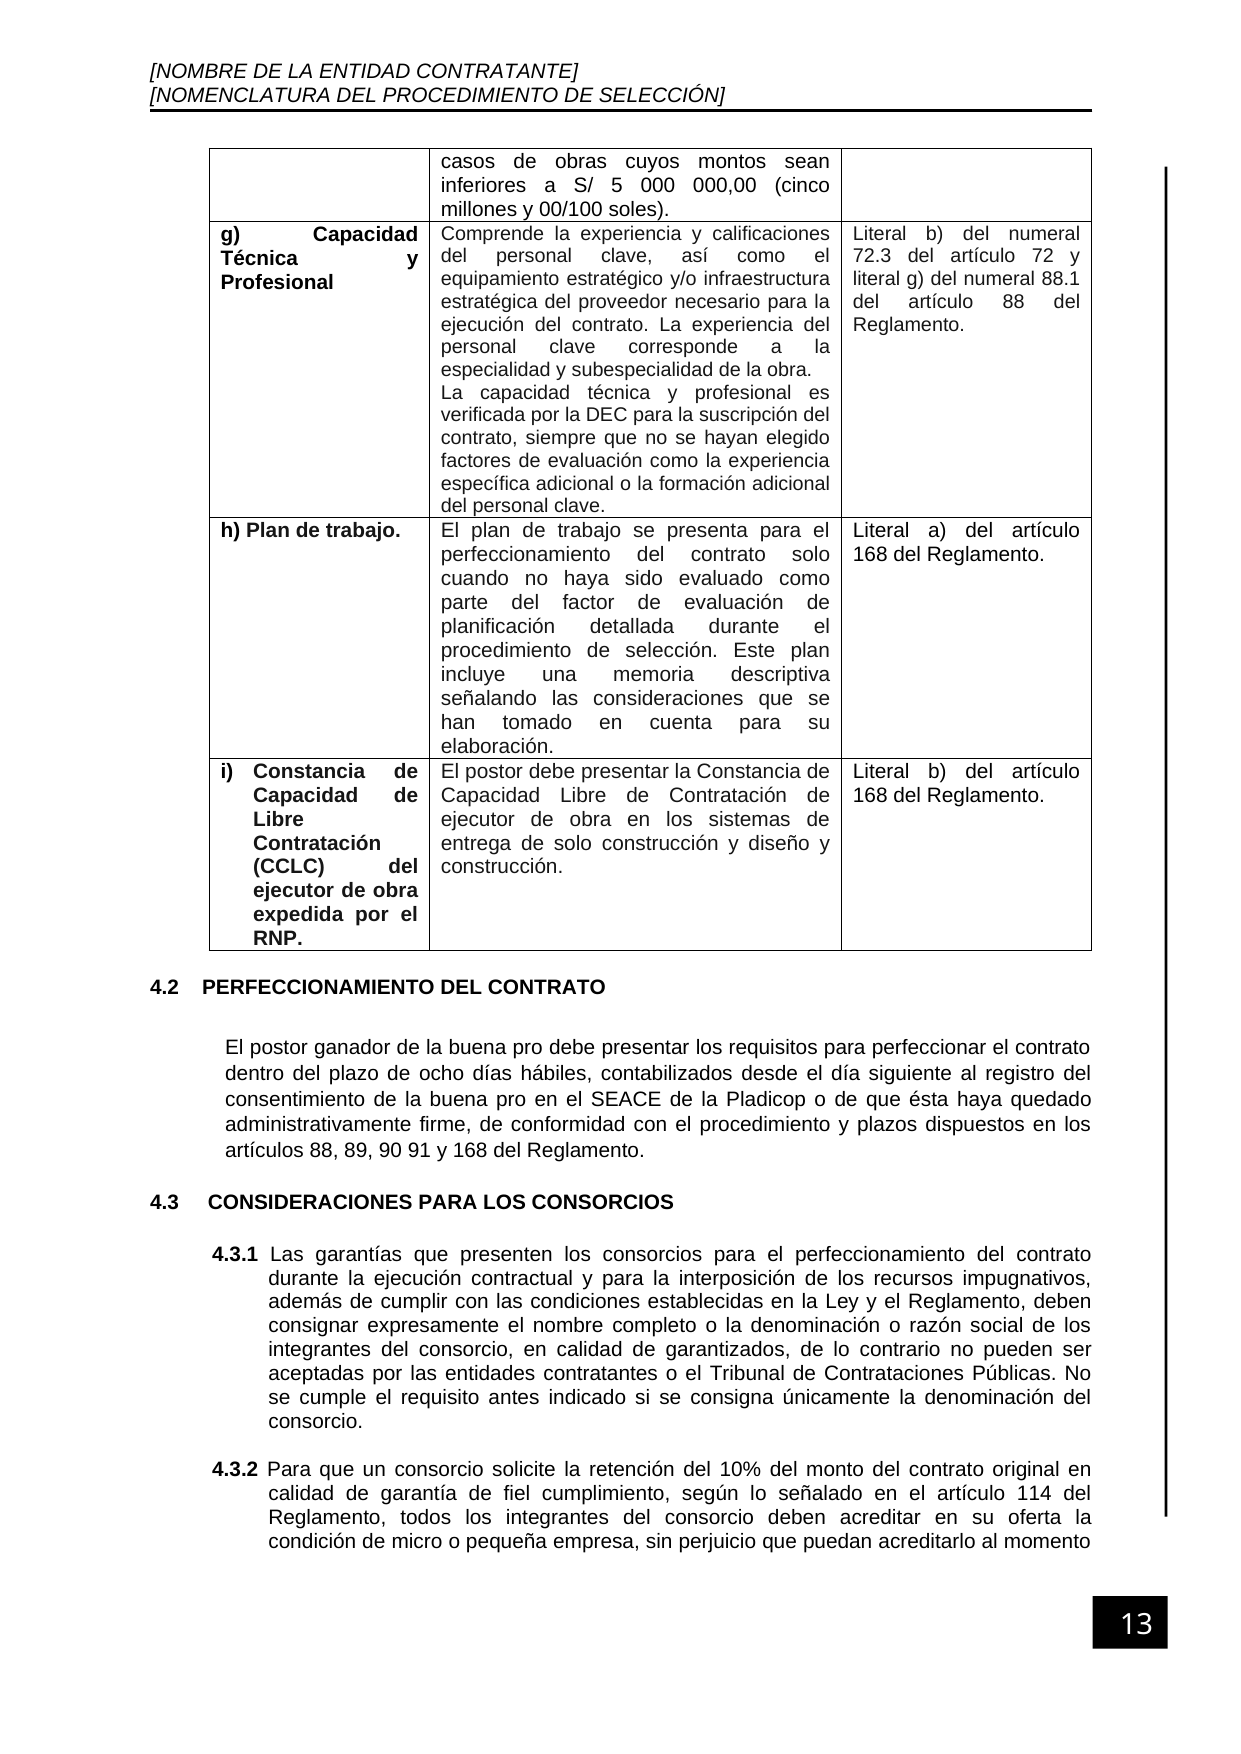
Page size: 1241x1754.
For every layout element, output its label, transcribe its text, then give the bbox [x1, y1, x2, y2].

table_cell Literal b) del artículo 168 del Reglamento. [842, 759, 1091, 950]
table_cell El plan de trabajo se presenta para el perfeccionamiento del contrato solo cuando no haya sido evaluado como parte del factor de evaluación de planificación detallada durante el procedimiento de selección. Este plan incluye una memoria descriptiva señalando las consideraciones que se han tomado en cuenta para su elaboración. [430, 518, 841, 757]
table_cell Literal a) del artículo 168 del Reglamento. [842, 518, 1091, 757]
table_cell Constancia de Capacidad de Libre Contratación (CCLC) del ejecutor de obra expedida por el RNP. [210, 759, 429, 950]
table_cell Literal b) del numeral 72.3 del artículo 72 y literal g) del numeral 88.1 del artículo 88 del Reglamento. [842, 222, 1091, 517]
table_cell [210, 149, 429, 221]
table_cell h) Plan de trabajo. [210, 518, 429, 757]
table_cell El postor debe presentar la Constancia de Capacidad Libre de Contratación de ejecutor de obra en los sistemas de entrega de solo construcción y diseño y construcción. [430, 759, 841, 950]
table_cell g) Capacidad Técnica y Profesional [210, 222, 429, 517]
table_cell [842, 149, 1091, 221]
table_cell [430, 149, 841, 221]
text 4.2 PERFECCIONAMIENTO DEL CONTRATO [150, 975, 1092, 999]
text El postor ganador de la buena pro debe presentar los requisitos para perfeccionar el contrato dentro del plazo de ocho días hábiles, contabilizados desde el día siguiente al registro del consentimiento de la buena pro en el SEACE de la Pladicop o de que ésta haya quedado administrativamente firme, de conformidad con el procedimiento y plazos dispuestos en los artículos 88, 89, 90 91 y 168 del Reglamento. [225, 1035, 1092, 1162]
table_cell Comprende la experiencia y calificaciones del personal clave, así como el equipamiento estratégico y/o infraestructura estratégica del proveedor necesario para la ejecución del contrato. La experiencia del personal clave corresponde a la especialidad y subespecialidad de la obra. La capacidad técnica y profesional es verificada por la DEC para la suscripción del contrato, siempre que no se hayan elegido factores de evaluación como la experiencia específica adicional o la formación adicional del personal clave. [430, 222, 841, 517]
list 4.3 CONSIDERACIONES PARA LOS CONSORCIOS [150, 1190, 1092, 1214]
text 4.3.1 Las garantías que presenten los consorcios para el perfeccionamiento del contrato durante la ejecución contractual y para la interposición de los recursos impugnativos, además de cumplir con las condiciones establecidas en la Ley y el Reglamento, deben consignar expresamente el nombre completo o la denominación o razón social de los integrantes del consorcio, en calidad de garantizados, de lo contrario no pueden ser aceptadas por las entidades contratantes o el Tribunal de Contrataciones Públicas. No se cumple el requisito antes indicado si se consigna únicamente la denominación del consorcio. [212, 1241, 1092, 1433]
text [212, 1457, 1092, 1553]
